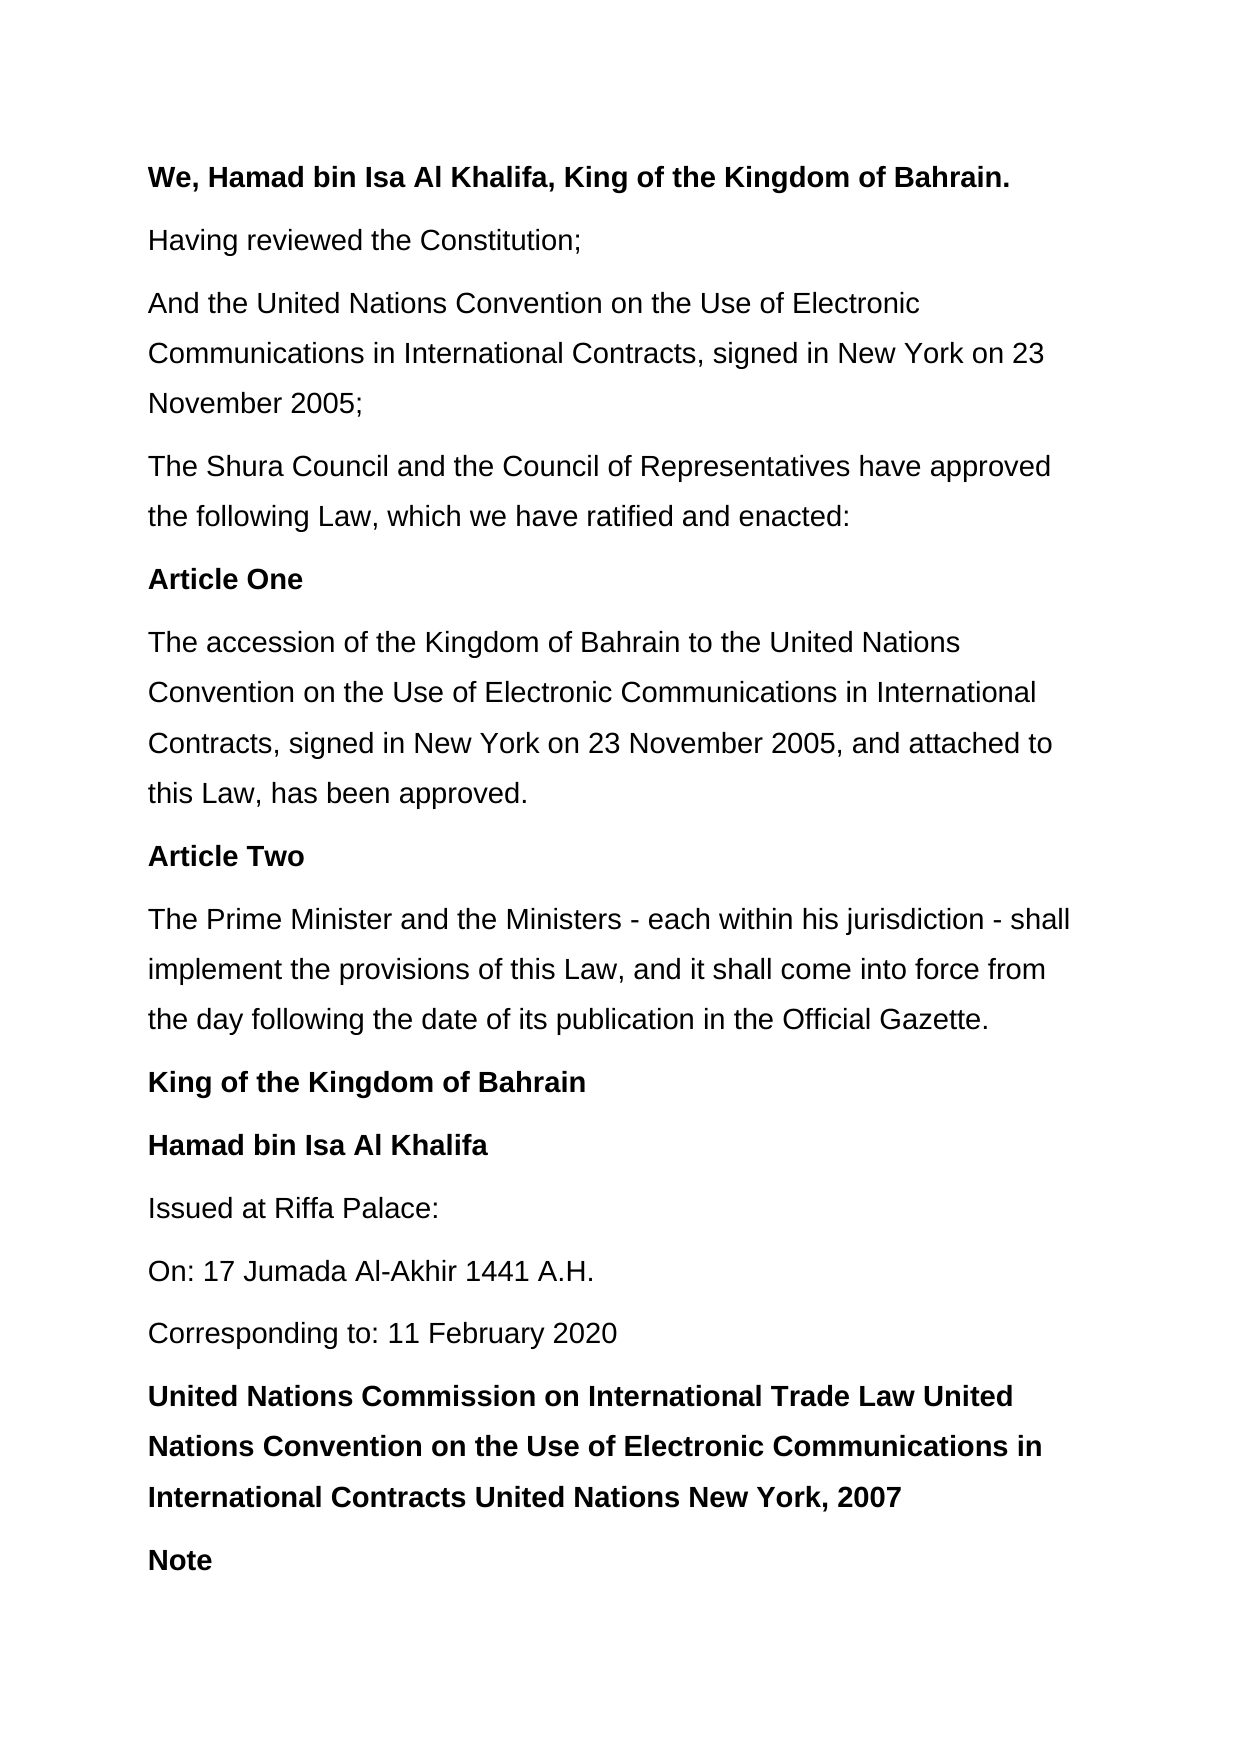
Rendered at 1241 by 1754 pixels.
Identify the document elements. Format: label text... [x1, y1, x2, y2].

text Corresponding to: 11 February 2020 [148, 1316, 1093, 1350]
text King of the Kingdom of Bahrain [148, 1065, 1093, 1099]
text Note [148, 1543, 1093, 1576]
text Having reviewed the Constitution; [148, 223, 1093, 256]
text Issued at Riffa Palace: [148, 1191, 1093, 1224]
text The Shura Council and the Council of Representatives have approved the following Law, which we have ratified and enacted: [148, 449, 1093, 533]
text United Nations Commission on International Trade Law United Nations Convention on the Use of Electronic Communications in International Contracts United Nations New York, 2007 [148, 1379, 1093, 1513]
text The accession of the Kingdom of Bahrain to the United Nations Convention on the Use of Electronic Communications in International Contracts, signed in New York on 23 November 2005, and attached to this Law, has been approved. [148, 625, 1093, 809]
text Hamad bin Isa Al Khalifa [148, 1128, 1093, 1161]
text The Prime Minister and the Ministers - each within his jurisdiction - shall implement the provisions of this Law, and it shall come into force from the day following the date of its publication in the Official Gazette. [148, 902, 1093, 1036]
text Article One [148, 562, 1093, 596]
text On: 17 Jumada Al-Akhir 1441 A.H. [148, 1253, 1093, 1287]
text We, Hamad bin Isa Al Khalifa, King of the Kingdom of Bahrain. [148, 160, 1093, 194]
text Article Two [148, 839, 1093, 872]
text And the United Nations Convention on the Use of Electronic Communications in International Contracts, signed in New York on 23 November 2005; [148, 286, 1093, 420]
